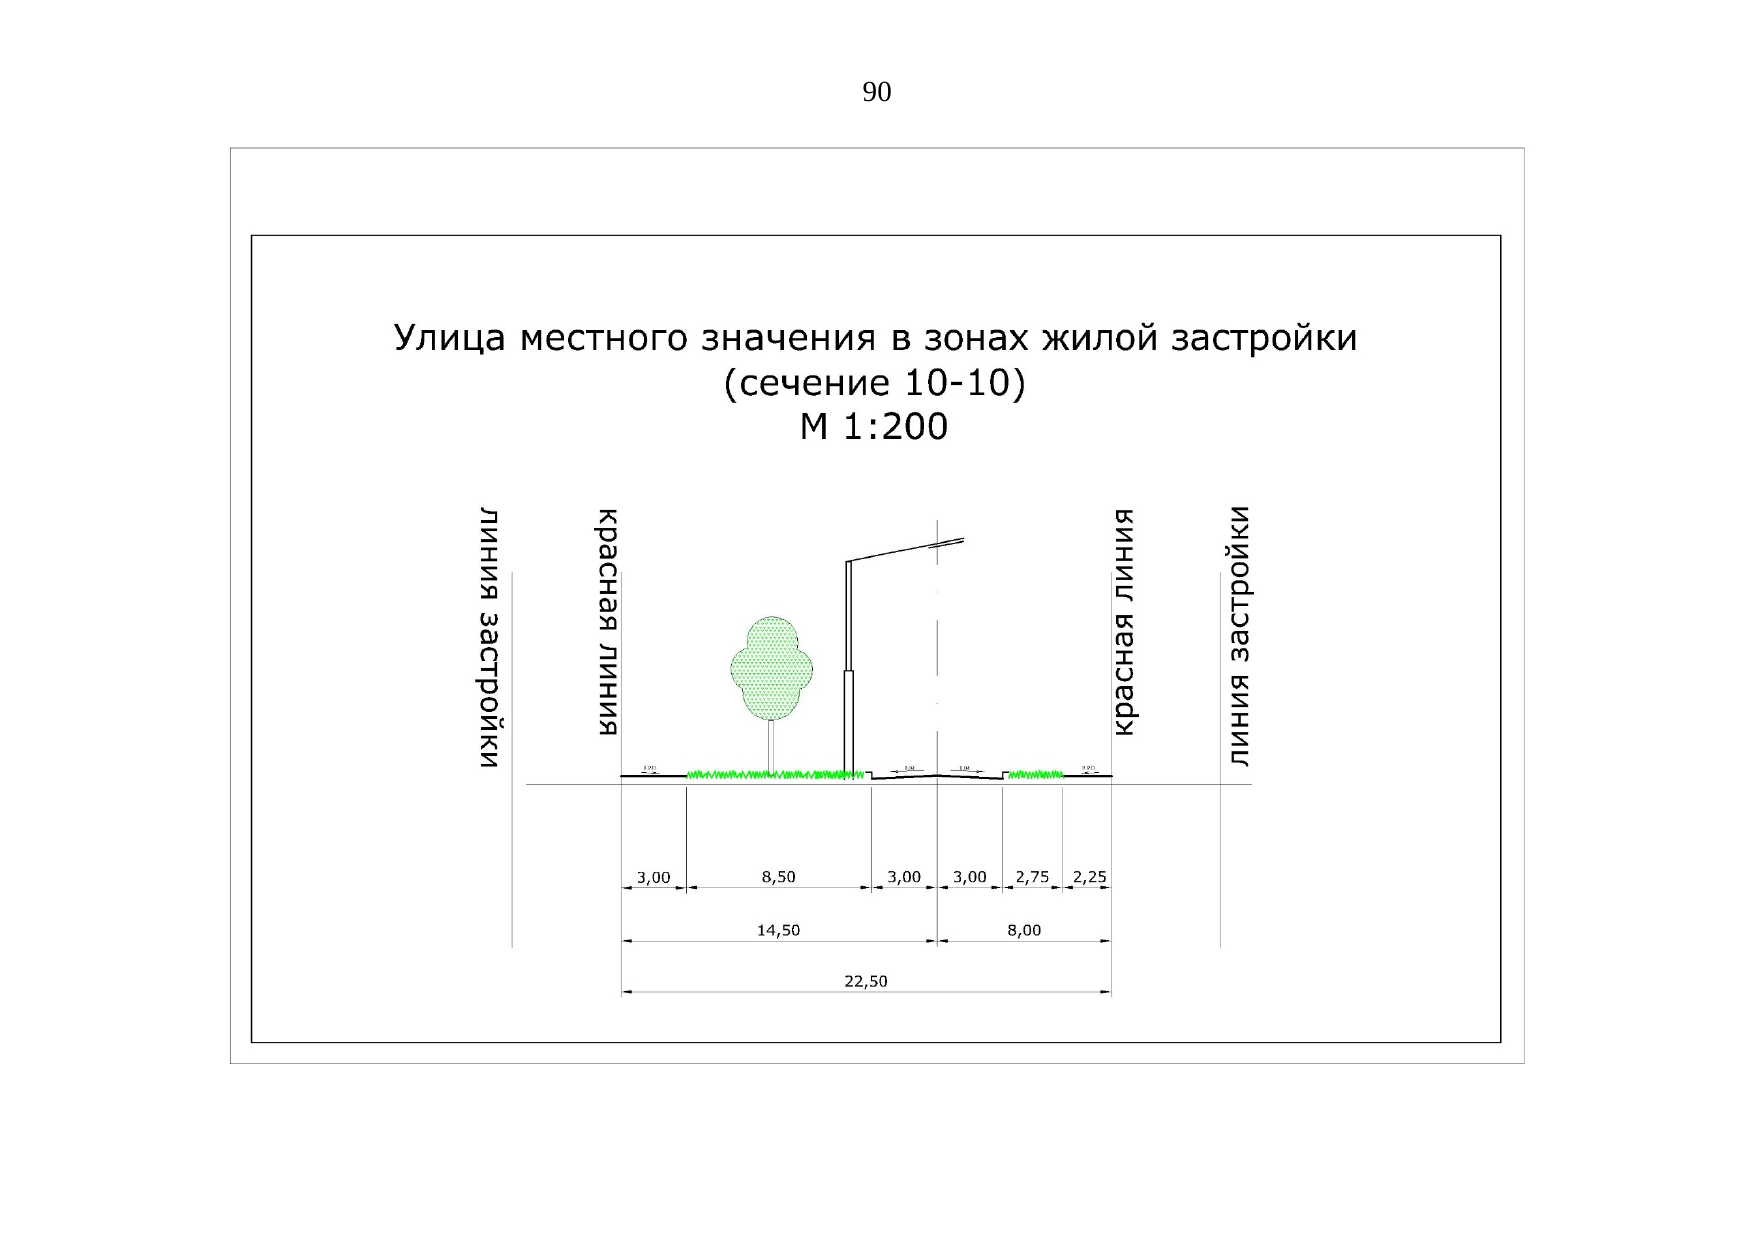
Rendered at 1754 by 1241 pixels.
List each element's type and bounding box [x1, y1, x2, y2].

picture [118, 147, 1636, 1064]
